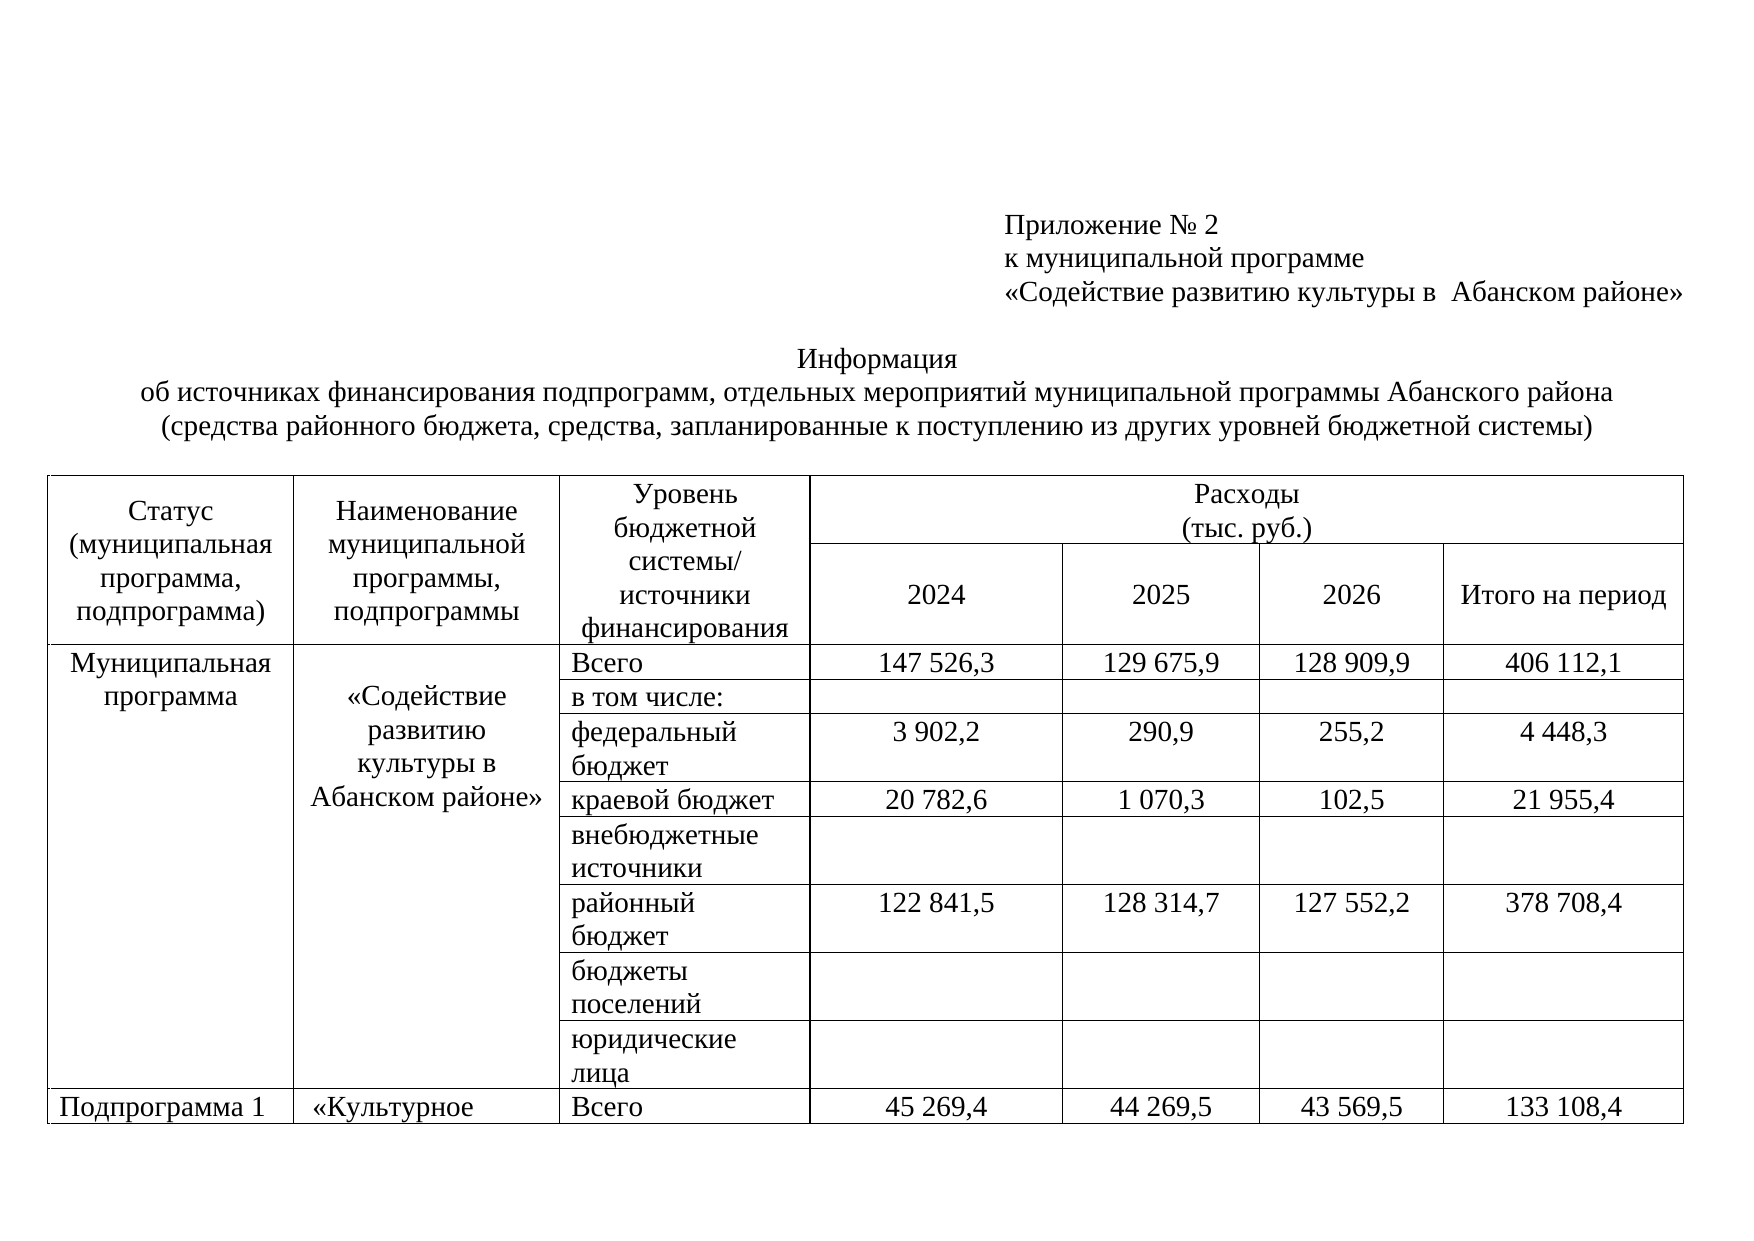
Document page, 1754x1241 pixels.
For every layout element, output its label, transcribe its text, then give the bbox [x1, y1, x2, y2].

table_cell Подпрограмма 1 [51, 1089, 293, 1123]
table_cell Всего [560, 1089, 809, 1123]
table_cell 378 708,4 [1444, 885, 1683, 952]
table_cell 290,9 [1063, 714, 1259, 781]
table_cell [1063, 680, 1259, 713]
table_cell [1444, 953, 1683, 1020]
table_cell [1444, 680, 1683, 713]
table_cell 128 909,9 [1260, 645, 1443, 678]
table_cell 406 112,1 [1444, 645, 1683, 678]
table_cell 20 782,6 [811, 782, 1062, 816]
table_cell [1063, 817, 1259, 884]
table_cell 102,5 [1260, 782, 1443, 816]
table_header Наименование муниципальной программы, подпрограммы [294, 476, 559, 644]
table_cell краевой бюджет [560, 782, 809, 816]
table_cell [811, 680, 1062, 713]
table_cell [811, 953, 1062, 1020]
table_cell 147 526,3 [811, 645, 1062, 678]
table_cell районный бюджет [560, 885, 809, 952]
table_cell Всего [560, 645, 809, 678]
table_cell 45 269,4 [811, 1089, 1062, 1123]
table_cell 2025 [1063, 544, 1259, 644]
table_cell 1 070,3 [1063, 782, 1259, 816]
table_cell 127 552,2 [1260, 885, 1443, 952]
table_cell «Содействие развитию культуры в Абанском районе» [294, 645, 559, 1088]
table_cell 3 902,2 [811, 714, 1062, 781]
table_cell [1260, 1021, 1443, 1088]
text (средства районного бюджета, средства, запланированные к поступлению из других уровней бюджетной системы) [59, 408, 1695, 442]
table_cell 2024 [811, 544, 1062, 644]
table_cell 2026 [1260, 544, 1443, 644]
table_header Статус (муниципальная программа, подпрограмма) [51, 476, 293, 644]
table_cell 129 675,9 [1063, 645, 1259, 678]
table_cell в том числе: [560, 680, 809, 713]
table_header Расходы (тыс. руб.) [811, 476, 1683, 543]
table_cell юридические лица [560, 1021, 809, 1088]
text Информация [59, 341, 1695, 374]
table_cell [1260, 680, 1443, 713]
table_cell [1260, 953, 1443, 1020]
table_cell 21 955,4 [1444, 782, 1683, 816]
table_cell Муниципальная программа [51, 645, 293, 1088]
table_cell Итого на период [1444, 544, 1683, 644]
table_cell 255,2 [1260, 714, 1443, 781]
table_header Уровень бюджетной системы/ источники финансирования [560, 476, 809, 644]
text об источниках финансирования подпрограмм, отдельных мероприятий муниципальной программы Абанского района [59, 374, 1695, 408]
table_cell [1444, 1021, 1683, 1088]
text Приложение № 2 [1004, 207, 1695, 240]
table_cell [811, 817, 1062, 884]
table_cell [811, 1021, 1062, 1088]
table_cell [294, 1089, 559, 1123]
table_cell 133 108,4 [1444, 1089, 1683, 1123]
table_cell 122 841,5 [811, 885, 1062, 952]
table_cell 4 448,3 [1444, 714, 1683, 781]
table_cell федеральный бюджет [560, 714, 809, 781]
table_cell [1444, 817, 1683, 884]
table_cell 44 269,5 [1063, 1089, 1259, 1123]
table_cell 128 314,7 [1063, 885, 1259, 952]
text к муниципальной программе [1004, 240, 1695, 274]
table_cell [1063, 1021, 1259, 1088]
table_cell [1260, 817, 1443, 884]
table_cell [1063, 953, 1259, 1020]
table_cell бюджеты поселений [560, 953, 809, 1020]
text «Содействие развитию культуры в Абанском районе» [1004, 274, 1695, 307]
table_cell внебюджетные источники [560, 817, 809, 884]
table_cell 43 569,5 [1260, 1089, 1443, 1123]
